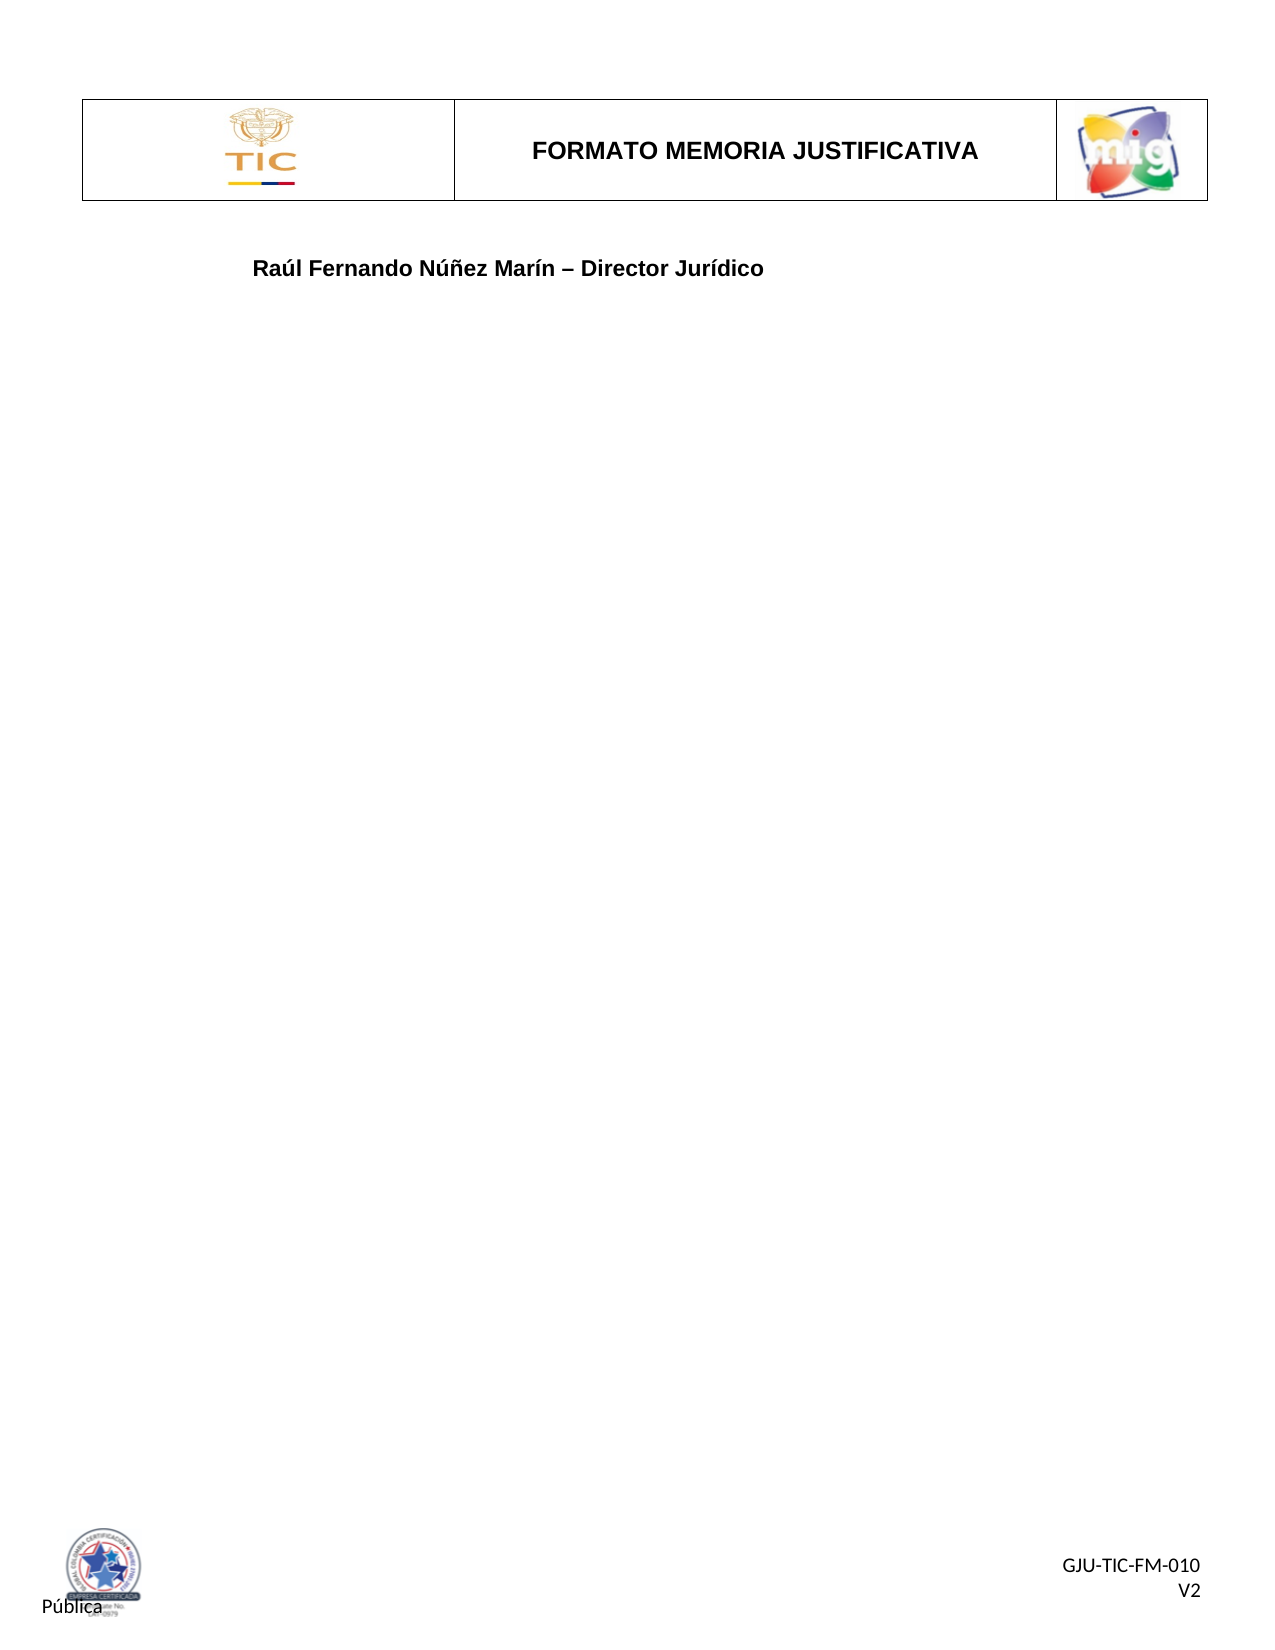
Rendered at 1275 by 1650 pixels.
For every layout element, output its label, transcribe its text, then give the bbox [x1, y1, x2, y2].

picture [1075, 100, 1182, 200]
list Raúl Fernando Núñez Marín – Director Jurídico [252, 255, 1211, 282]
picture [223, 104, 300, 186]
picture [50, 1522, 155, 1623]
